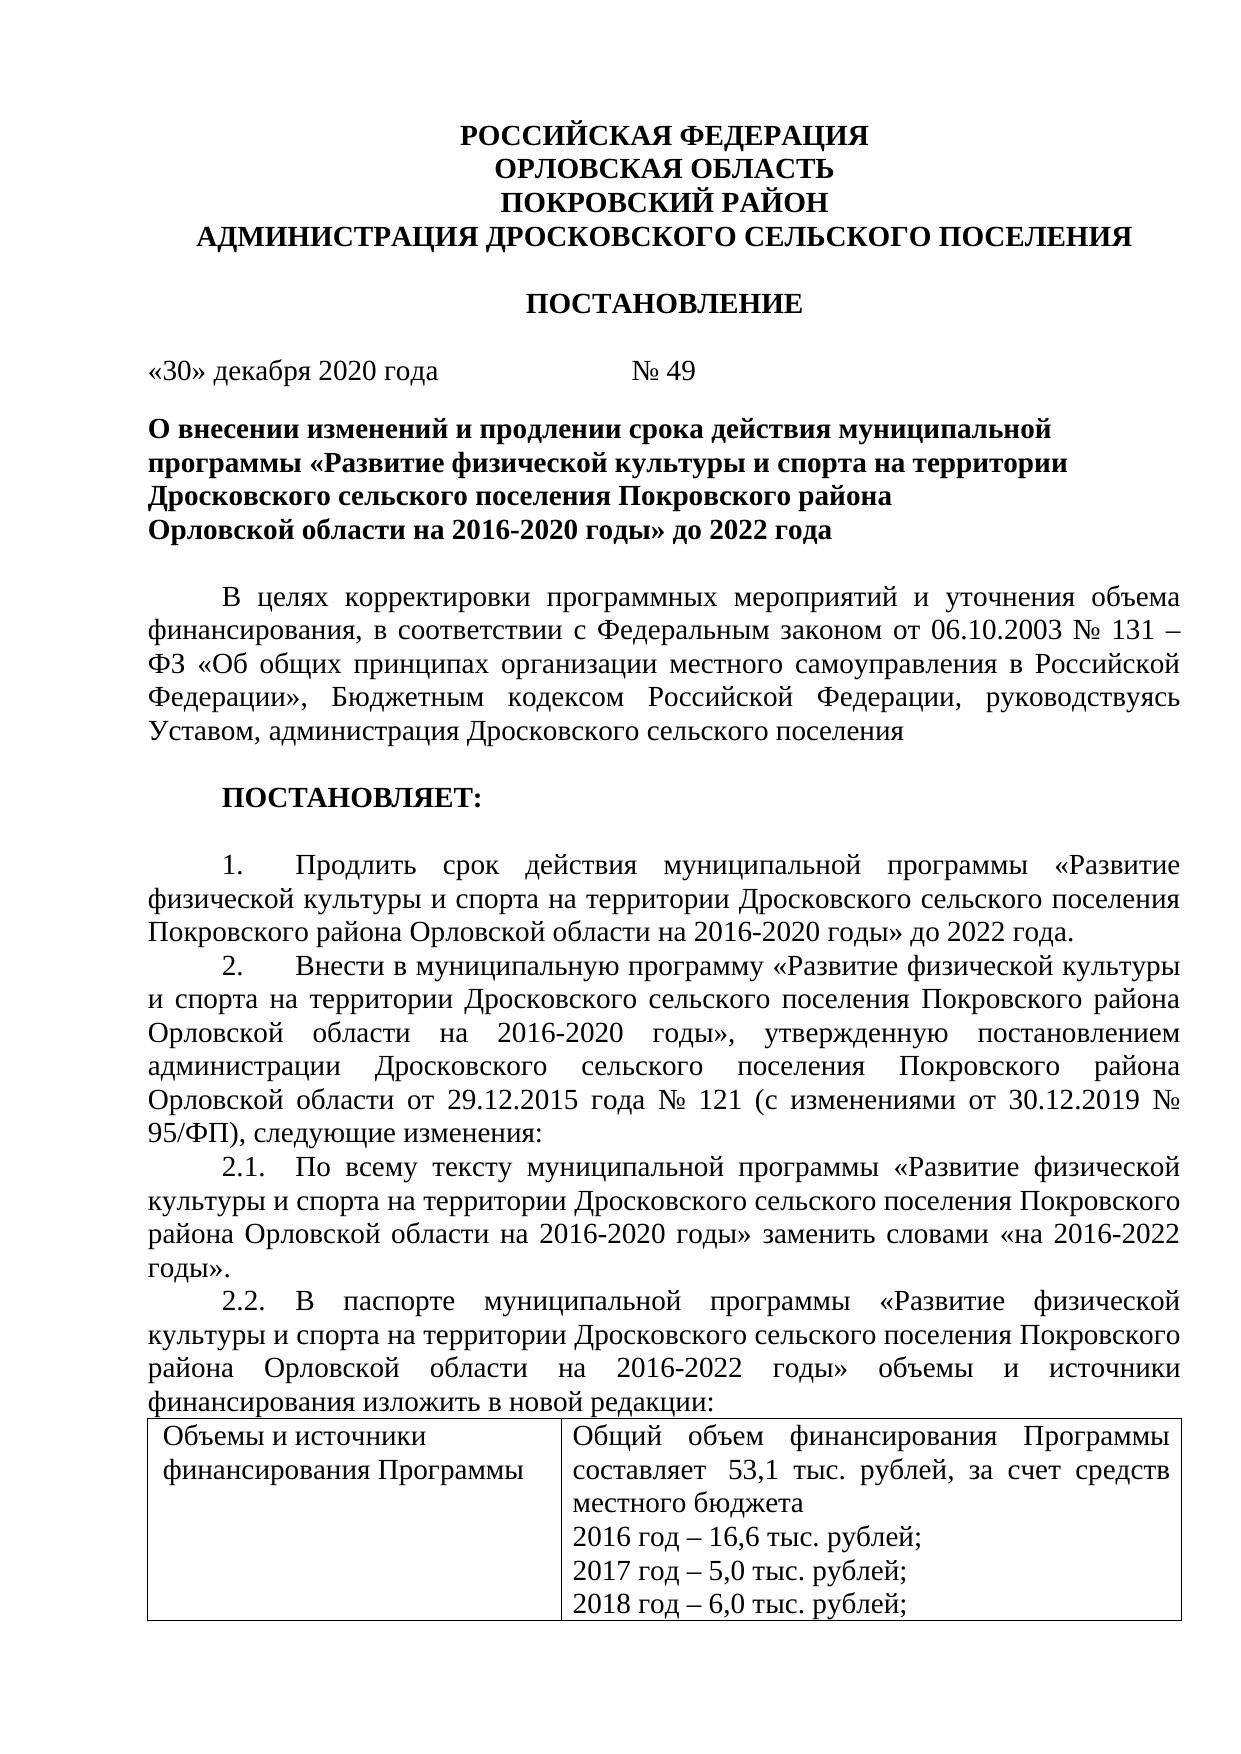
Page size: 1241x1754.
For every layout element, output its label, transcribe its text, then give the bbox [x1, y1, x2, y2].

table_header «30» декабря 2020 года [136, 353, 620, 411]
list Внести в муниципальную программу «Развитие физической культуры и спорта на территории Дросковского сельского поселения Покровского района Орловской области на 2016-2020 годы», утвержденную постановлением администрации Дросковского сельского поселения Покровского района Орловской области от 29.12.2015 года № 121 (с изменениями от 30.12.2019 № 95/ФП), следующие изменения: [148, 948, 1181, 1149]
list В паспорте муниципальной программы «Развитие физической культуры и спорта на территории Дросковского сельского поселения Покровского района Орловской области на 2016-2022 годы» объемы и источники финансирования изложить в новой редакции: [148, 1283, 1181, 1417]
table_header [148, 1419, 561, 1620]
text РОССИЙСКАЯ ФЕДЕРАЦИЯ [148, 118, 1181, 152]
text О внесении изменений и продлении срока действия муниципальной программы «Развитие физической культуры и спорта на территории [148, 411, 1181, 478]
list Продлить срок действия муниципальной программы «Развитие физической культуры и спорта на территории Дросковского сельского поселения Покровского района Орловской области на 2016-2020 годы» до 2022 года. [148, 847, 1181, 948]
list По всему тексту муниципальной программы «Развитие физической культуры и спорта на территории Дросковского сельского поселения Покровского района Орловской области на 2016-2020 годы» заменить словами «на 2016-2022 годы». [148, 1149, 1181, 1283]
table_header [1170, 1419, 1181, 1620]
text ПОСТАНОВЛЕНИЕ [148, 286, 1181, 319]
text АДМИНИСТРАЦИЯ ДРОСКОВСКОГО СЕЛЬСКОГО ПОСЕЛЕНИЯ [148, 219, 1181, 252]
text ПОКРОВСКИЙ РАЙОН [148, 185, 1181, 219]
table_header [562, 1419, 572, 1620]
table_header № 49 [620, 353, 1178, 411]
text Орловской области на 2016-2020 годы» до 2022 года [148, 512, 1181, 545]
text В целях корректировки программных мероприятий и уточнения объема финансирования, в соответствии с Федеральным законом от 06.10.2003 № 131 – ФЗ «Об общих принципах организации местного самоуправления в Российской Федерации», Бюджетным кодексом Российской Федерации, руководствуясь Уставом, администрация Дросковского сельского поселения [148, 579, 1181, 747]
text Дросковского сельского поселения Покровского района [148, 478, 1181, 512]
text ОРЛОВСКАЯ ОБЛАСТЬ [148, 152, 1181, 185]
text ПОСТАНОВЛЯЕТ: [148, 780, 1181, 814]
